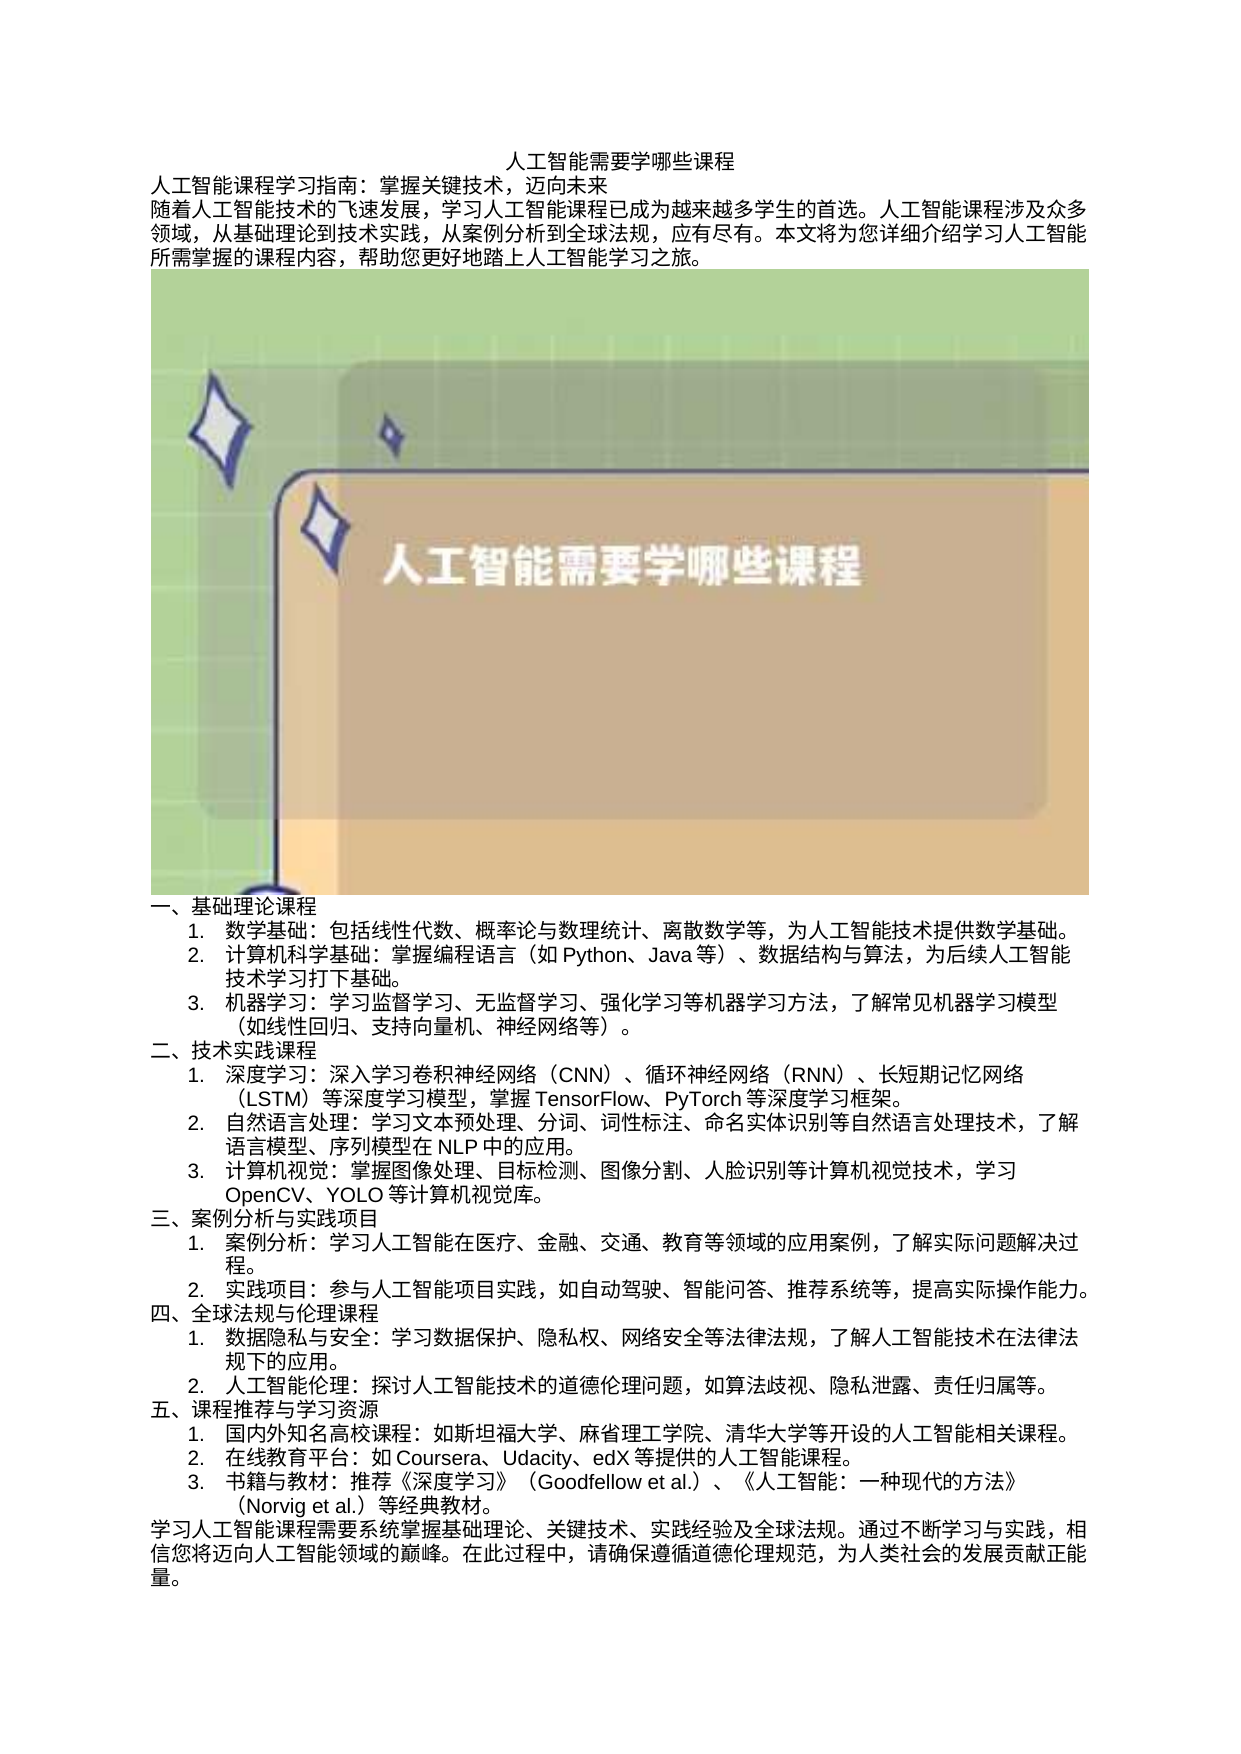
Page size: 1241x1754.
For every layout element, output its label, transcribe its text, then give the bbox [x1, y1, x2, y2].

list 案例分析：学习人工智能在医疗、金融、交通、教育等领域的应用案例，了解实际问题解决过程。 [187, 1230, 1090, 1278]
text 人工智能课程学习指南：掌握关键技术，迈向未来 [150, 174, 1090, 198]
list 在线教育平台：如Coursera、Udacity、edX等提供的人工智能课程。 [187, 1446, 1090, 1470]
list 国内外知名高校课程：如斯坦福大学、麻省理工学院、清华大学等开设的人工智能相关课程。 [187, 1422, 1090, 1446]
list 人工智能伦理：探讨人工智能技术的道德伦理问题，如算法歧视、隐私泄露、责任归属等。 [187, 1374, 1090, 1398]
list 实践项目：参与人工智能项目实践，如自动驾驶、智能问答、推荐系统等，提高实际操作能力。 [187, 1278, 1090, 1302]
list 深度学习：深入学习卷积神经网络（CNN）、循环神经网络（RNN）、长短期记忆网络（LSTM）等深度学习模型，掌握TensorFlow、PyTorch等深度学习框架。 [187, 1063, 1090, 1111]
text 学习人工智能课程需要系统掌握基础理论、关键技术、实践经验及全球法规。通过不断学习与实践，相信您将迈向人工智能领域的巅峰。在此过程中，请确保遵循道德伦理规范，为人类社会的发展贡献正能量。 [150, 1518, 1090, 1590]
text 人工智能需要学哪些课程 [150, 150, 1090, 174]
text 五、课程推荐与学习资源 [150, 1398, 1090, 1422]
list 自然语言处理：学习文本预处理、分词、词性标注、命名实体识别等自然语言处理技术，了解语言模型、序列模型在NLP中的应用。 [187, 1111, 1090, 1158]
text 随着人工智能技术的飞速发展，学习人工智能课程已成为越来越多学生的首选。人工智能课程涉及众多领域，从基础理论到技术实践，从案例分析到全球法规，应有尽有。本文将为您详细介绍学习人工智能所需掌握的课程内容，帮助您更好地踏上人工智能学习之旅。 [150, 198, 1090, 270]
list 书籍与教材：推荐《深度学习》（Goodfellow et al.）、《人工智能：一种现代的方法》（Norvig et al.）等经典教材。 [187, 1470, 1090, 1518]
list 计算机科学基础：掌握编程语言（如Python、Java等）、数据结构与算法，为后续人工智能技术学习打下基础。 [187, 943, 1090, 991]
list 数学基础：包括线性代数、概率论与数理统计、离散数学等，为人工智能技术提供数学基础。 [187, 919, 1090, 943]
text 二、技术实践课程 [150, 1039, 1090, 1063]
list 数据隐私与安全：学习数据保护、隐私权、网络安全等法律法规，了解人工智能技术在法律法规下的应用。 [187, 1326, 1090, 1374]
list 计算机视觉：掌握图像处理、目标检测、图像分割、人脸识别等计算机视觉技术，学习OpenCV、YOLO等计算机视觉库。 [187, 1158, 1090, 1206]
text 三、案例分析与实践项目 [150, 1206, 1090, 1230]
picture [151, 269, 1089, 895]
text 四、全球法规与伦理课程 [150, 1302, 1090, 1326]
list 机器学习：学习监督学习、无监督学习、强化学习等机器学习方法，了解常见机器学习模型（如线性回归、支持向量机、神经网络等）。 [187, 991, 1090, 1039]
text 一、基础理论课程 [150, 895, 1090, 919]
